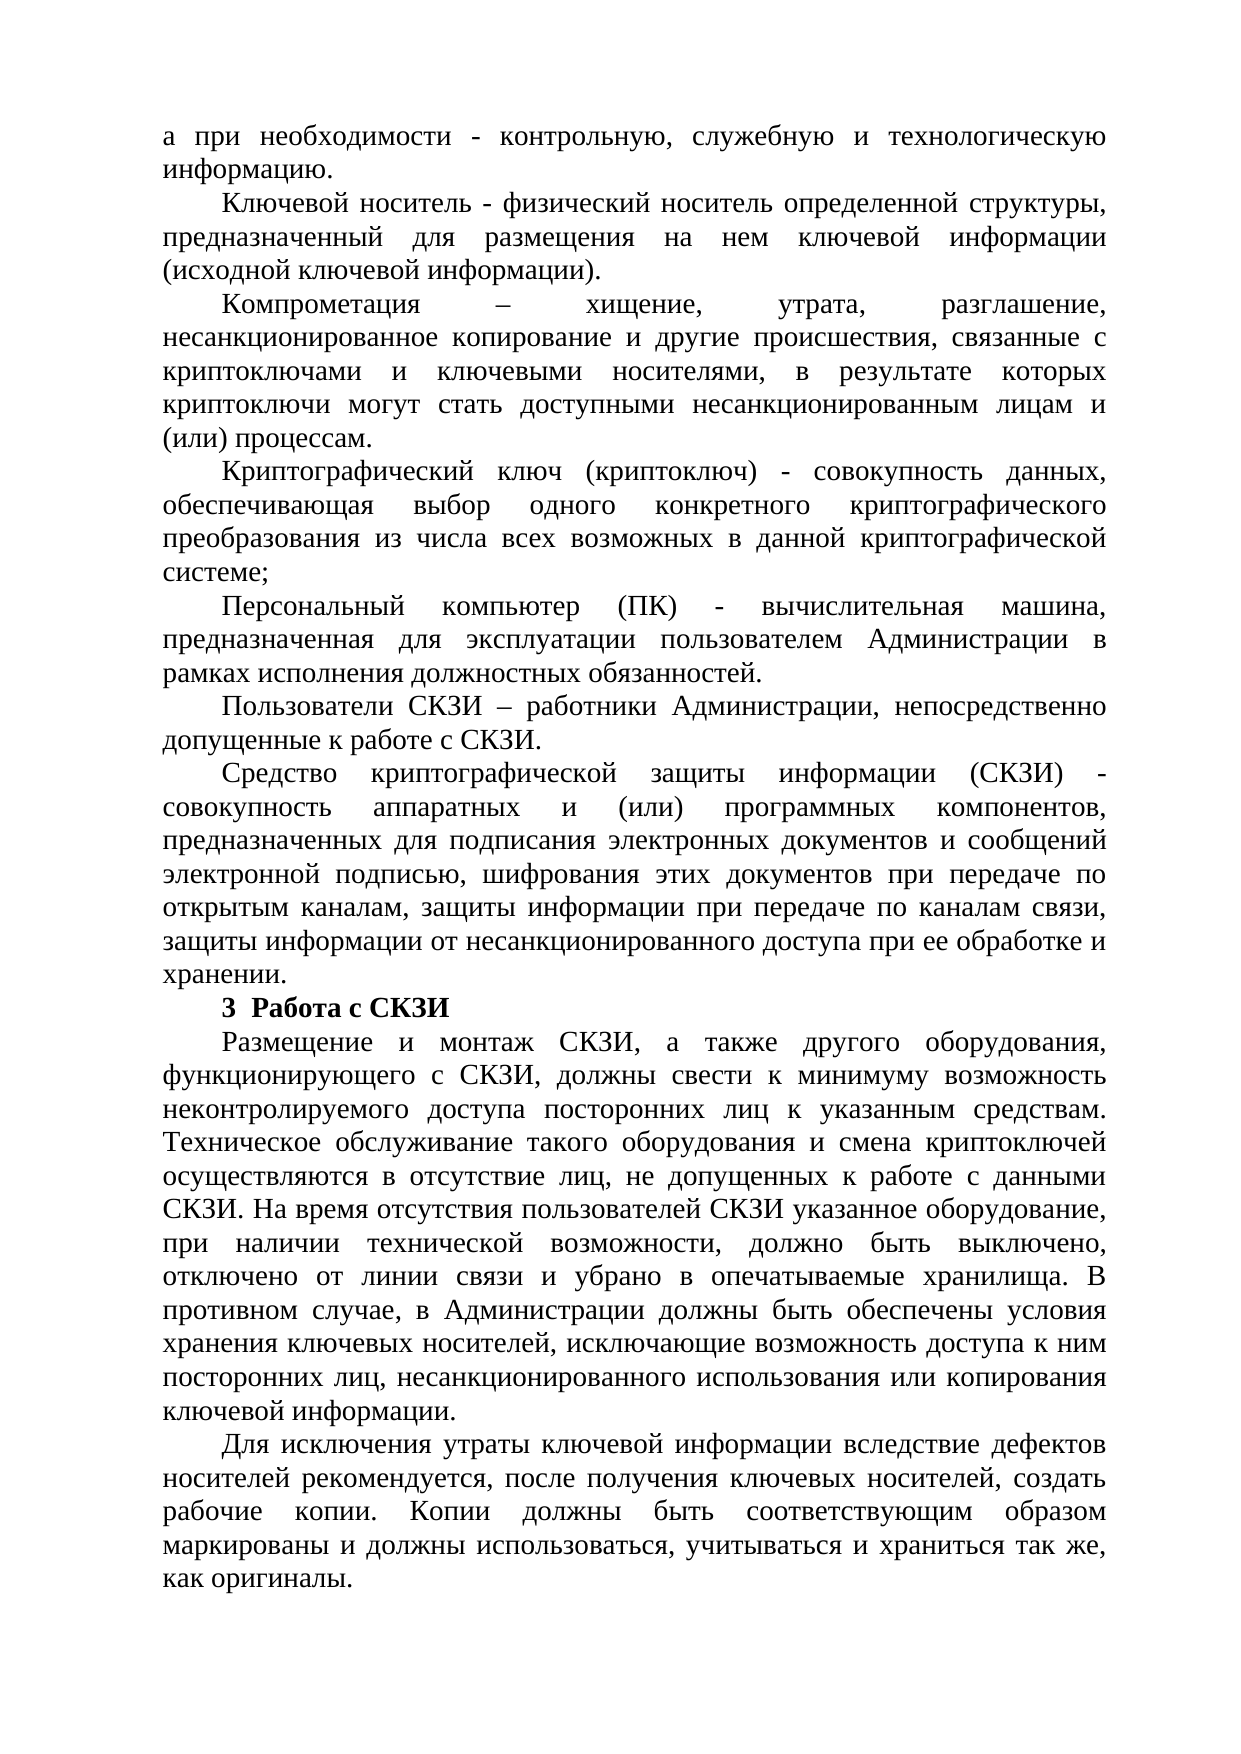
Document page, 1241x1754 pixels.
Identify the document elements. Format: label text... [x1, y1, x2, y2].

text Размещение и монтаж СКЗИ, а также другого оборудования, функционирующего с СКЗИ, должны свести к минимуму возможность неконтролируемого доступа посторонних лиц к указанным средствам. Техническое обслуживание такого оборудования и смена криптоключей осуществляются в отсутствие лиц, не допущенных к работе с данными СКЗИ. На время отсутствия пользователей СКЗИ указанное оборудование, при наличии технической возможности, должно быть выключено, отключено от линии связи и убрано в опечатываемые хранилища. В противном случае, в Администрации должны быть обеспечены условия хранения ключевых носителей, исключающие возможность доступа к ним посторонних лиц, несанкционированного использования или копирования ключевой информации. [162, 1024, 1107, 1426]
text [162, 118, 1107, 185]
list Работа с СКЗИ [162, 990, 1107, 1024]
text Компрометация – хищение, утрата, разглашение, несанкционированное копирование и другие происшествия, связанные с криптоключами и ключевыми носителями, в результате которых криптоключи могут стать доступными несанкционированным лицам и (или) процессам. [162, 286, 1107, 453]
text Криптографический ключ (криптоключ) - совокупность данных, обеспечивающая выбор одного конкретного криптографического преобразования из числа всех возможных в данной криптографической системе; [162, 453, 1107, 588]
text Для исключения утраты ключевой информации вследствие дефектов носителей рекомендуется, после получения ключевых носителей, создать рабочие копии. Копии должны быть соответствующим образом маркированы и должны использоваться, учитываться и храниться так же, как оригиналы. [162, 1426, 1107, 1594]
text Пользователи СКЗИ – работники Администрации, непосредственно допущенные к работе с СКЗИ. [162, 688, 1107, 755]
text Средство криптографической защиты информации (СКЗИ) - совокупность аппаратных и (или) программных компонентов, предназначенных для подписания электронных документов и сообщений электронной подписью, шифрования этих документов при передаче по открытым каналам, защиты информации при передаче по каналам связи, защиты информации от несанкционированного доступа при ее обработке и хранении. [162, 755, 1107, 990]
text Ключевой носитель - физический носитель определенной структуры, предназначенный для размещения на нем ключевой информации (исходной ключевой информации). [162, 185, 1107, 286]
text Персональный компьютер (ПК) - вычислительная машина, предназначенная для эксплуатации пользователем Администрации в рамках исполнения должностных обязанностей. [162, 588, 1107, 688]
